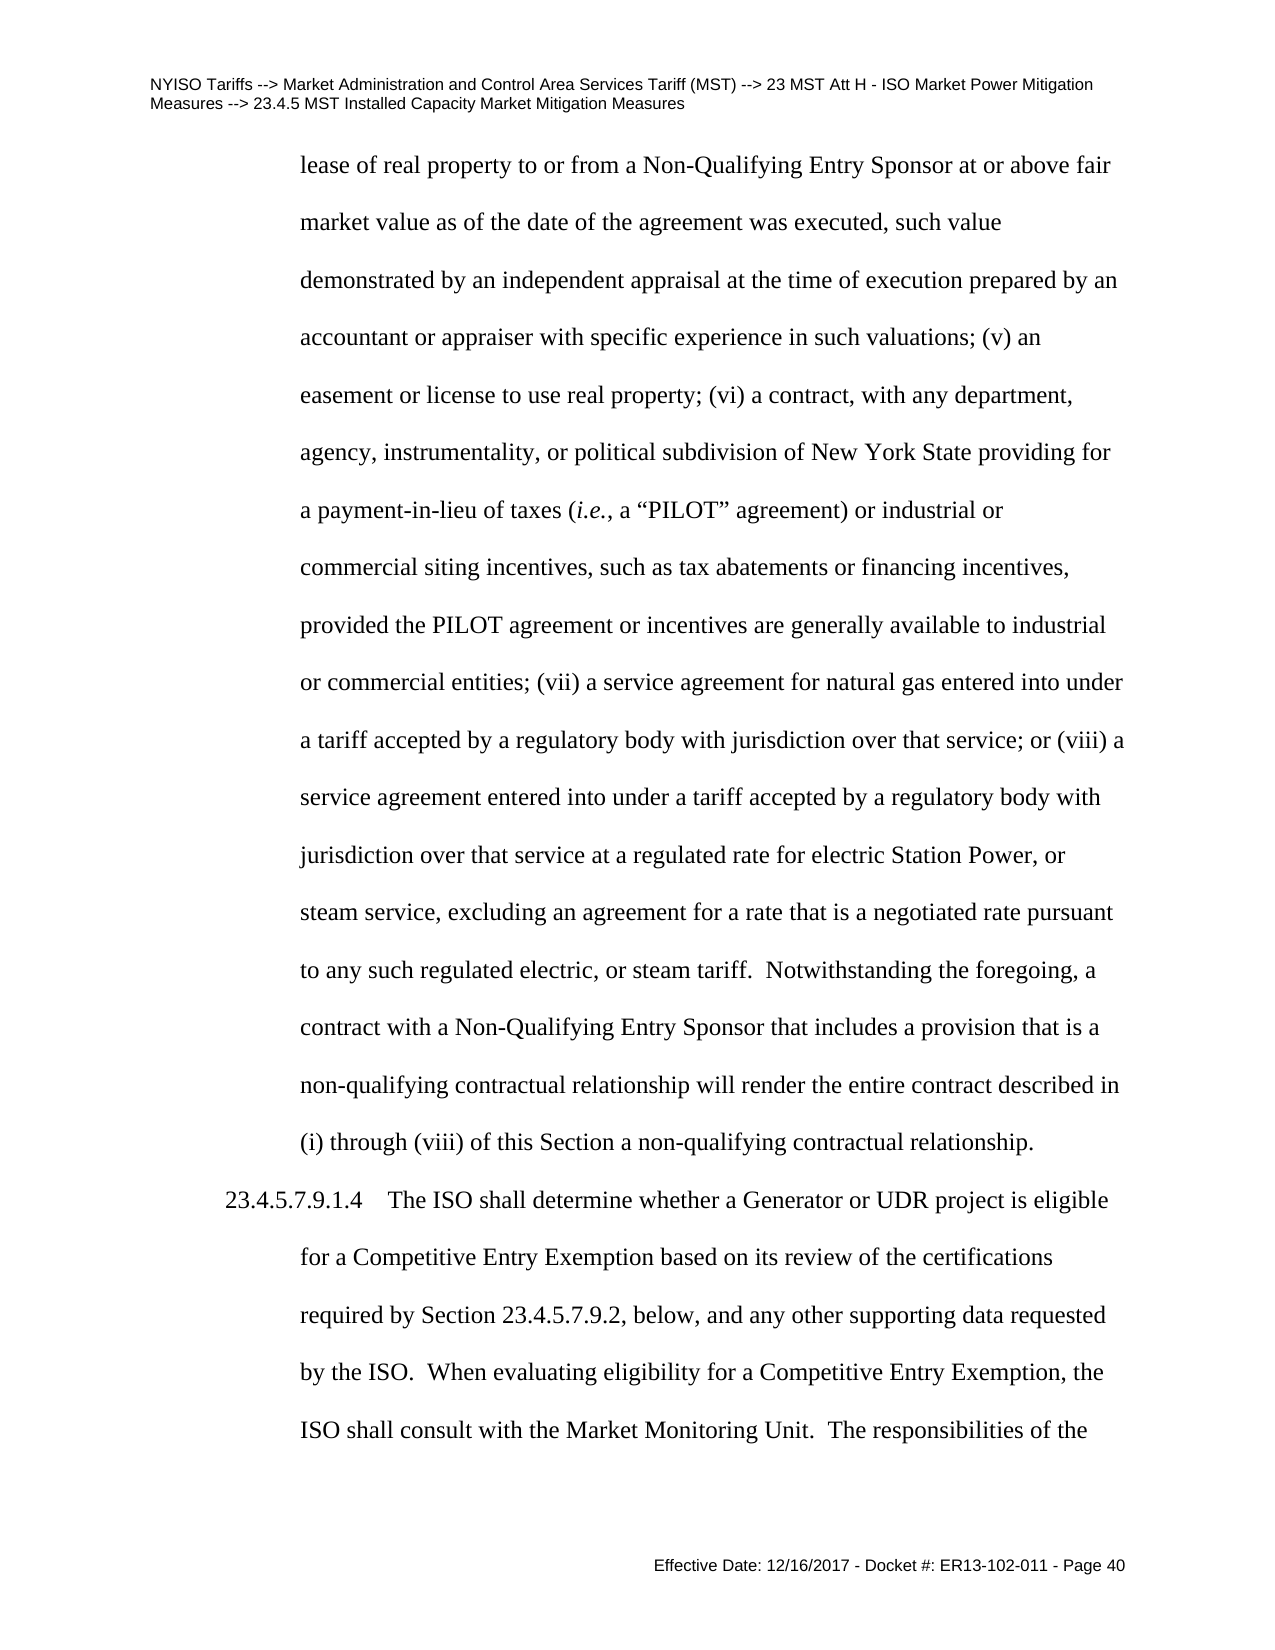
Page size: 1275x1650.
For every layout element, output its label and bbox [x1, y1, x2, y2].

text [225, 1185, 1125, 1444]
text [225, 150, 1125, 1156]
